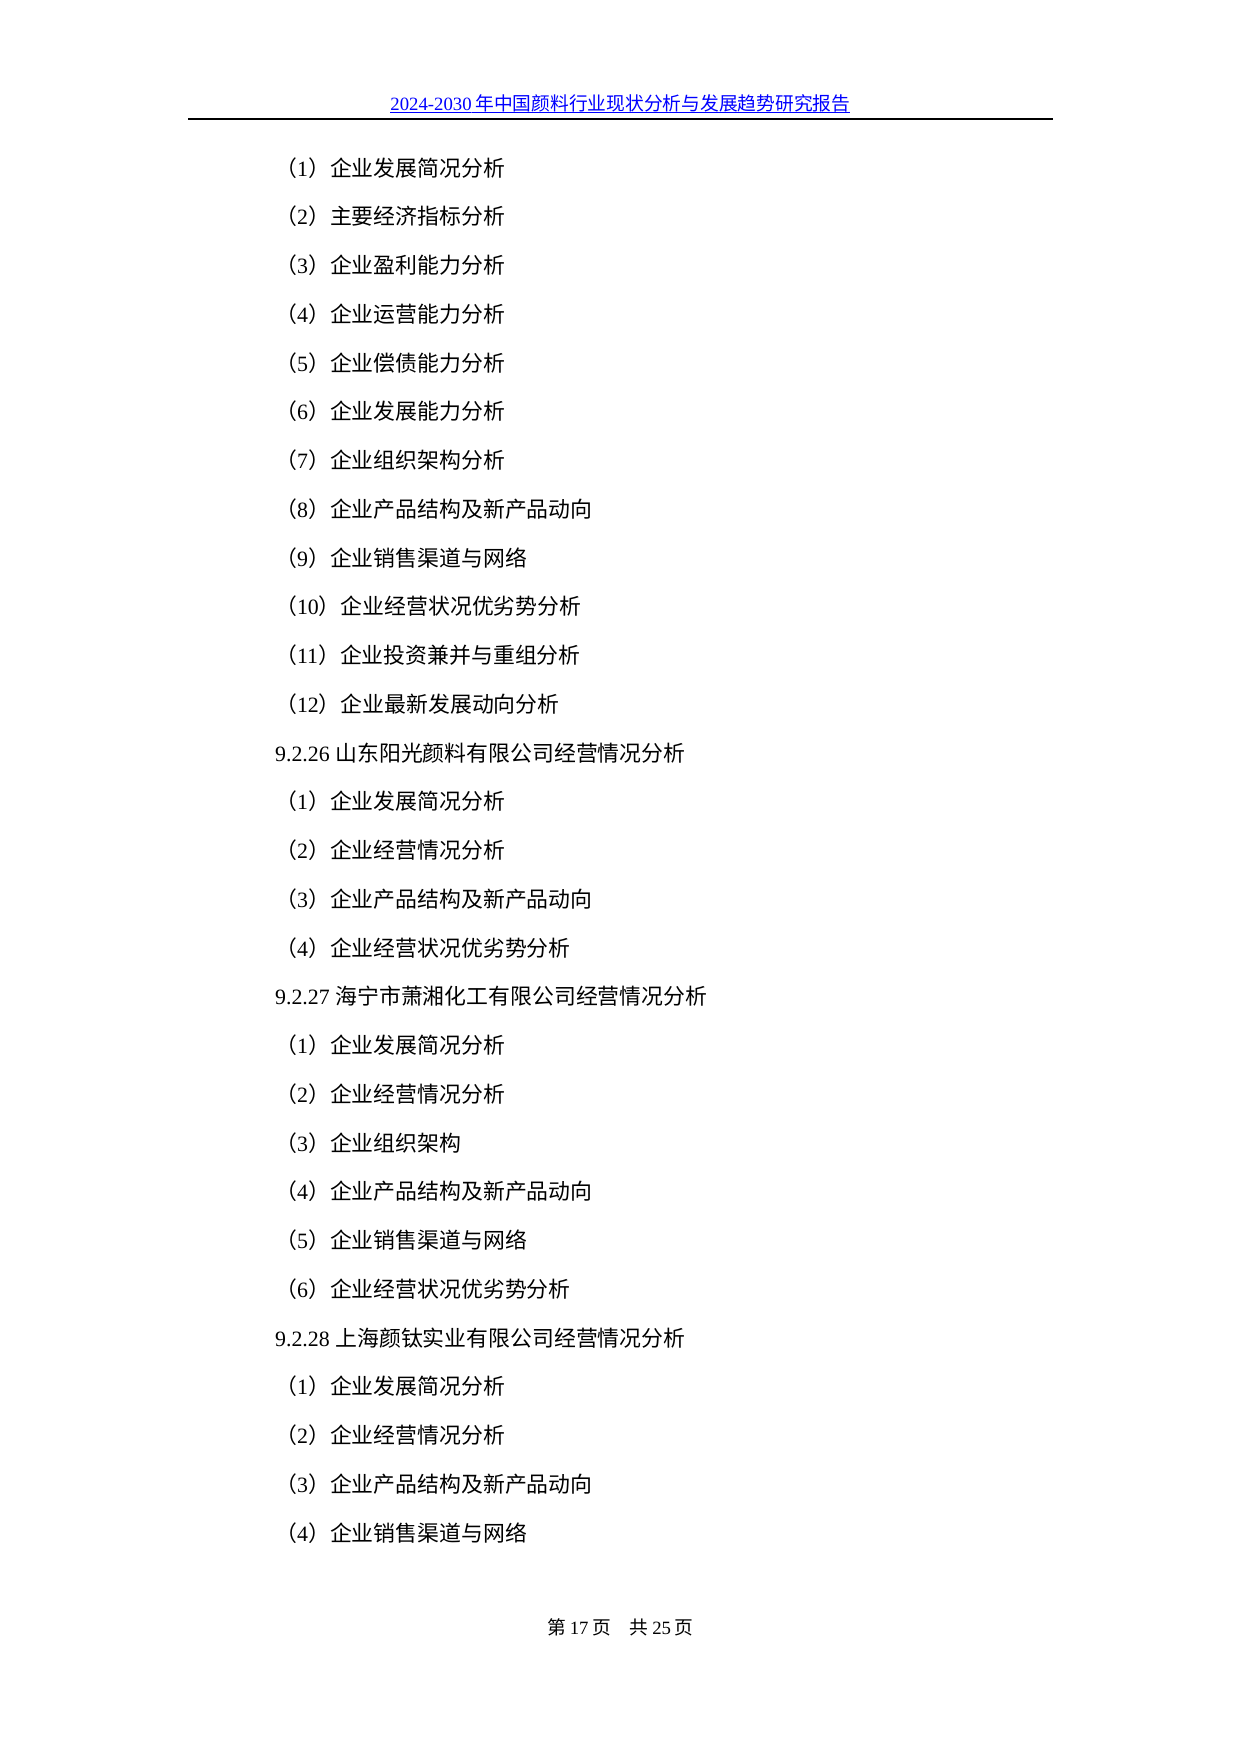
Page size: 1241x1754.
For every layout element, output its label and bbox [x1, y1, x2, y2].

text [187, 150, 1053, 1548]
